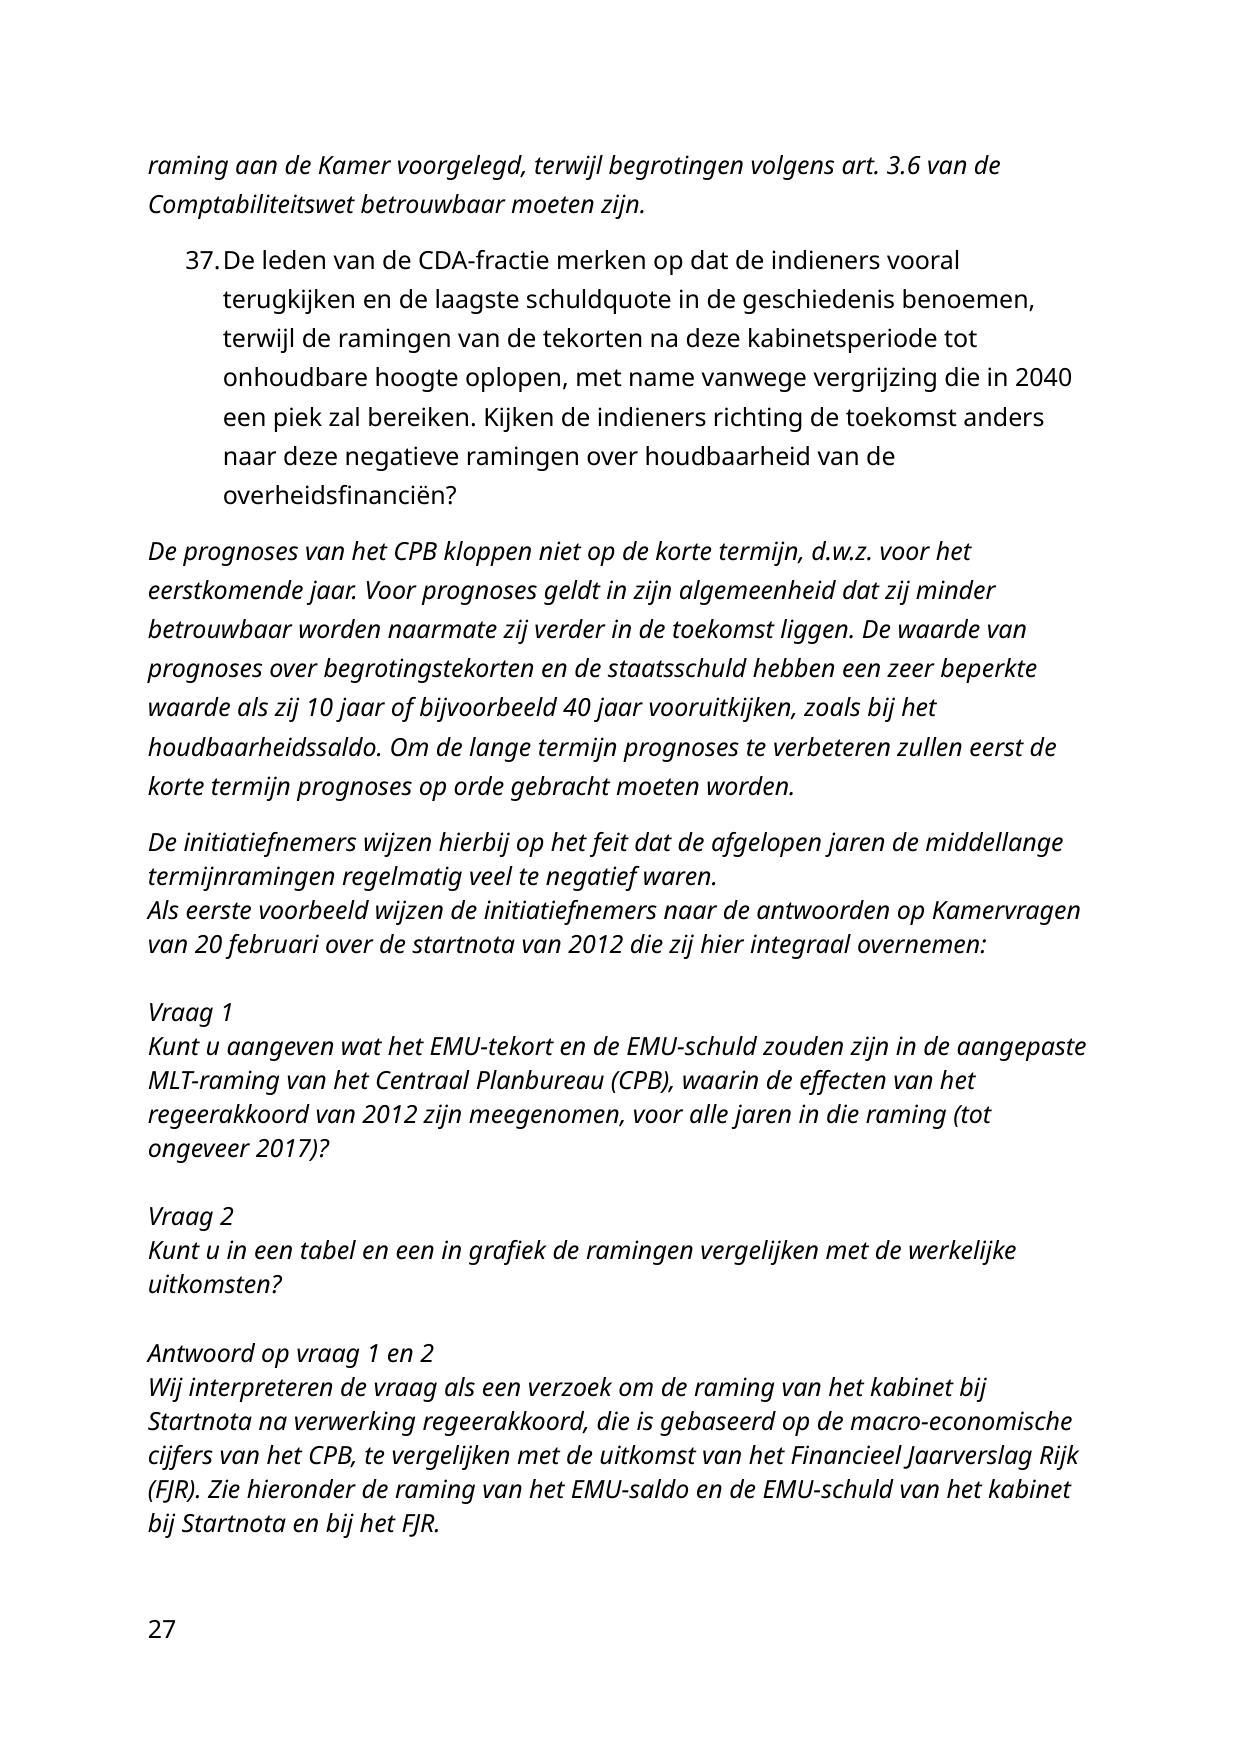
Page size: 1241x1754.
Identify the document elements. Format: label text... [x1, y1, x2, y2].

text Antwoord op vraag 1 en 2 [148, 1335, 1093, 1369]
text Kunt u in een tabel en een in grafiek de ramingen vergelijken met de werkelijke uitkomsten? [148, 1233, 1093, 1301]
list De leden van de CDA-fractie merken op dat de indieners vooral terugkijken en de laagste schuldquote in de geschiedenis benoemen, terwijl de ramingen van de tekorten na deze kabinetsperiode tot onhoudbare hoogte oplopen, met name vanwege vergrijzing die in 2040 een piek zal bereiken. Kijken de indieners richting de toekomst anders naar deze negatieve ramingen over houdbaarheid van de overheidsfinanciën? [185, 243, 1093, 512]
text Kunt u aangeven wat het EMU-tekort en de EMU-schuld zouden zijn in de aangepaste MLT-raming van het Centraal Planbureau (CPB), waarin de effecten van het regeerakkoord van 2012 zijn meegenomen, voor alle jaren in die raming (tot ongeveer 2017)? [148, 1029, 1093, 1165]
text Wij interpreteren de vraag als een verzoek om de raming van het kabinet bij Startnota na verwerking regeerakkoord, die is gebaseerd op de macro-economische cijfers van het CPB, te vergelijken met de uitkomst van het Financieel Jaarverslag Rijk (FJR). Zie hieronder de raming van het EMU-saldo en de EMU-schuld van het kabinet bij Startnota en bij het FJR. [148, 1369, 1093, 1539]
text De initiatiefnemers wijzen hierbij op het feit dat de afgelopen jaren de middellange termijnramingen regelmatig veel te negatief waren. Als eerste voorbeeld wijzen de initiatiefnemers naar de antwoorden op Kamervragen van 20 februari over de startnota van 2012 die zij hier integraal overnemen: Vraag 1 [148, 824, 1093, 1029]
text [148, 148, 1093, 221]
text De prognoses van het CPB kloppen niet op de korte termijn, d.w.z. voor het eerstkomende jaar. Voor prognoses geldt in zijn algemeenheid dat zij minder betrouwbaar worden naarmate zij verder in de toekomst liggen. De waarde van prognoses over begrotingstekorten en de staatsschuld hebben een zeer beperkte waarde als zij 10 jaar of bijvoorbeeld 40 jaar vooruitkijken, zoals bij het houdbaarheidssaldo. Om de lange termijn prognoses te verbeteren zullen eerst de korte termijn prognoses op orde gebracht moeten worden. [148, 533, 1093, 802]
text Vraag 2 [148, 1199, 1093, 1233]
